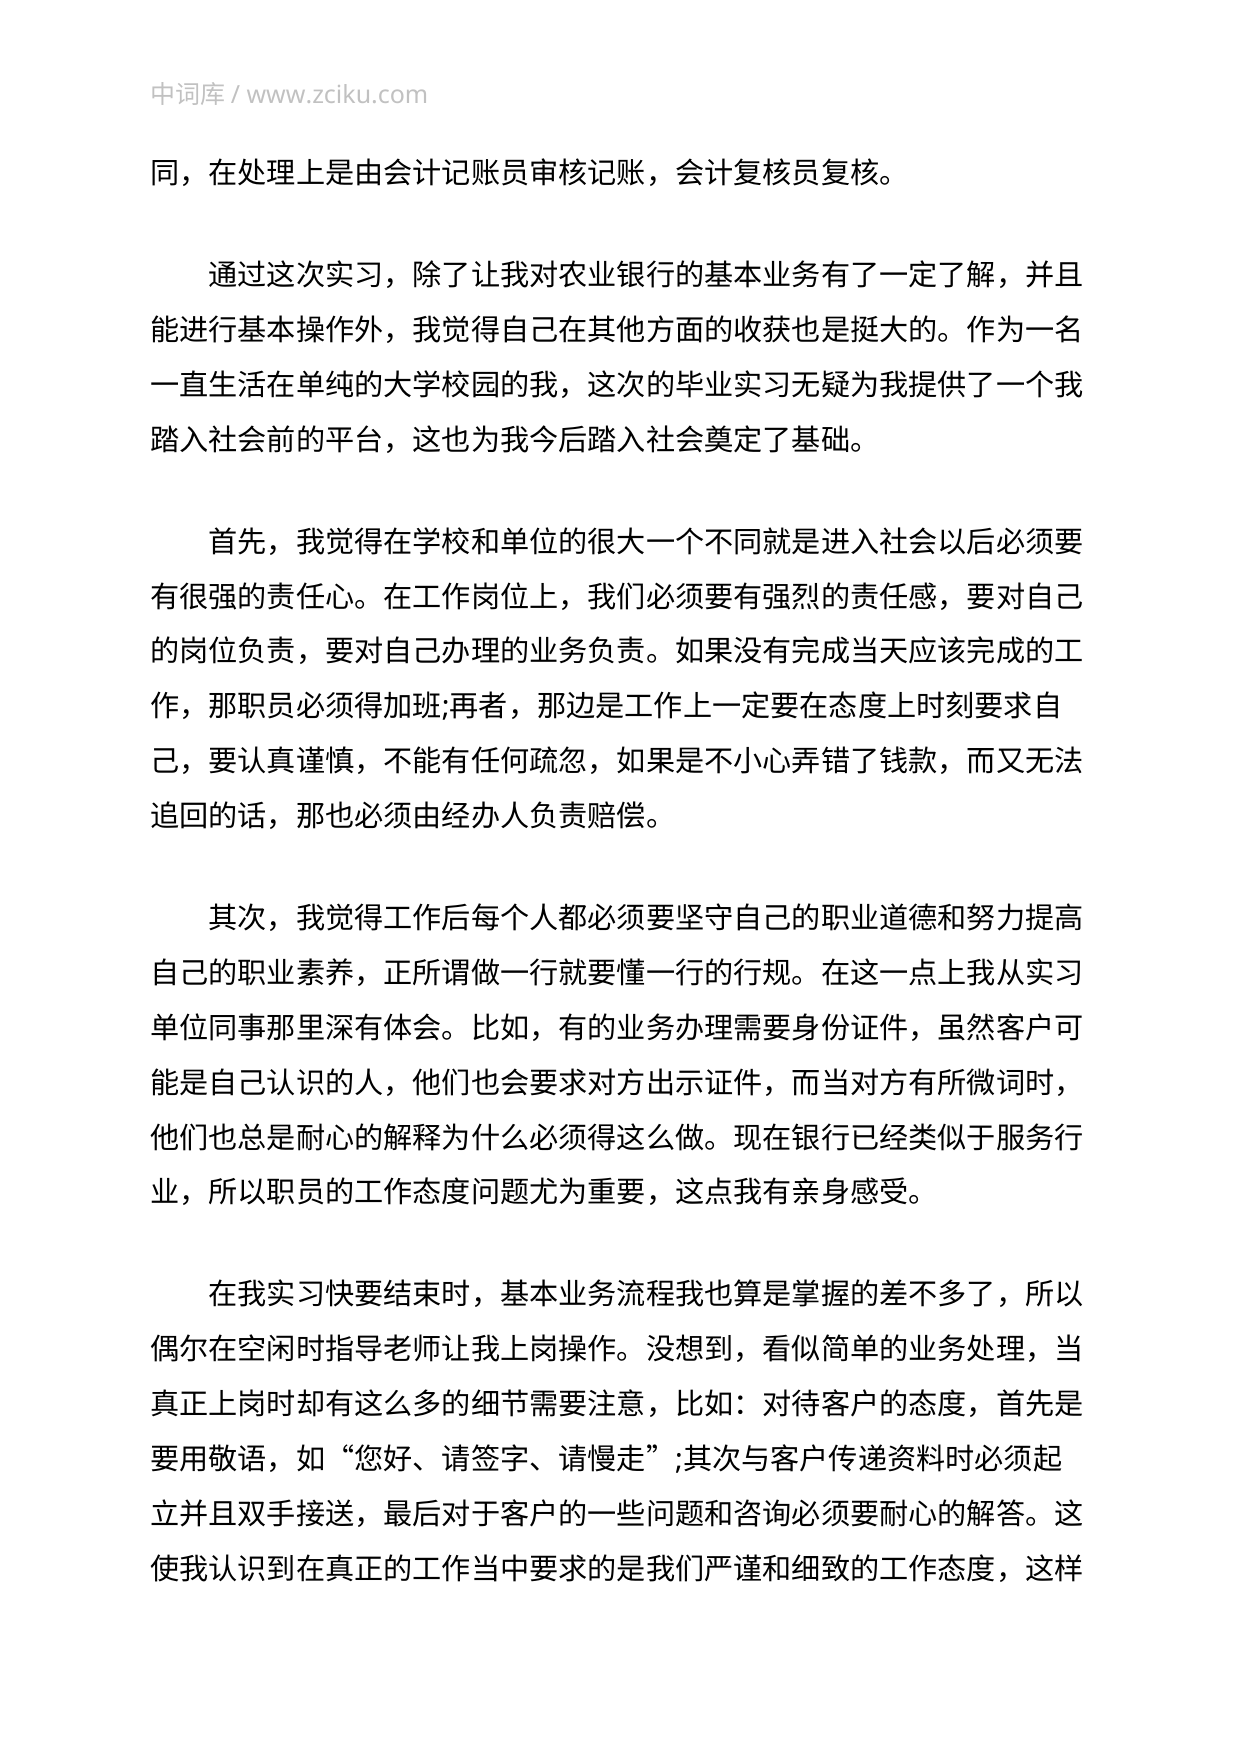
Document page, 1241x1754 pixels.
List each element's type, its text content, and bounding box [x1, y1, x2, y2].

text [150, 150, 1090, 192]
text 通过这次实习，除了让我对农业银行的基本业务有了一定了解，并且能进行基本操作外，我觉得自己在其他方面的收获也是挺大的。作为一名一直生活在单纯的大学校园的我，这次的毕业实习无疑为我提供了一个我踏入社会前的平台，这也为我今后踏入社会奠定了基础。 [150, 252, 1090, 459]
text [150, 1271, 1090, 1588]
text 其次，我觉得工作后每个人都必须要坚守自己的职业道德和努力提高自己的职业素养，正所谓做一行就要懂一行的行规。在这一点上我从实习单位同事那里深有体会。比如，有的业务办理需要身份证件，虽然客户可能是自己认识的人，他们也会要求对方出示证件，而当对方有所微词时，他们也总是耐心的解释为什么必须得这么做。现在银行已经类似于服务行业，所以职员的工作态度问题尤为重要，这点我有亲身感受。 [150, 894, 1090, 1211]
text 首先，我觉得在学校和单位的很大一个不同就是进入社会以后必须要有很强的责任心。在工作岗位上，我们必须要有强烈的责任感，要对自己的岗位负责，要对自己办理的业务负责。如果没有完成当天应该完成的工作，那职员必须得加班;再者，那边是工作上一定要在态度上时刻要求自己，要认真谨慎，不能有任何疏忽，如果是不小心弄错了钱款，而又无法追回的话，那也必须由经办人负责赔偿。 [150, 518, 1090, 835]
